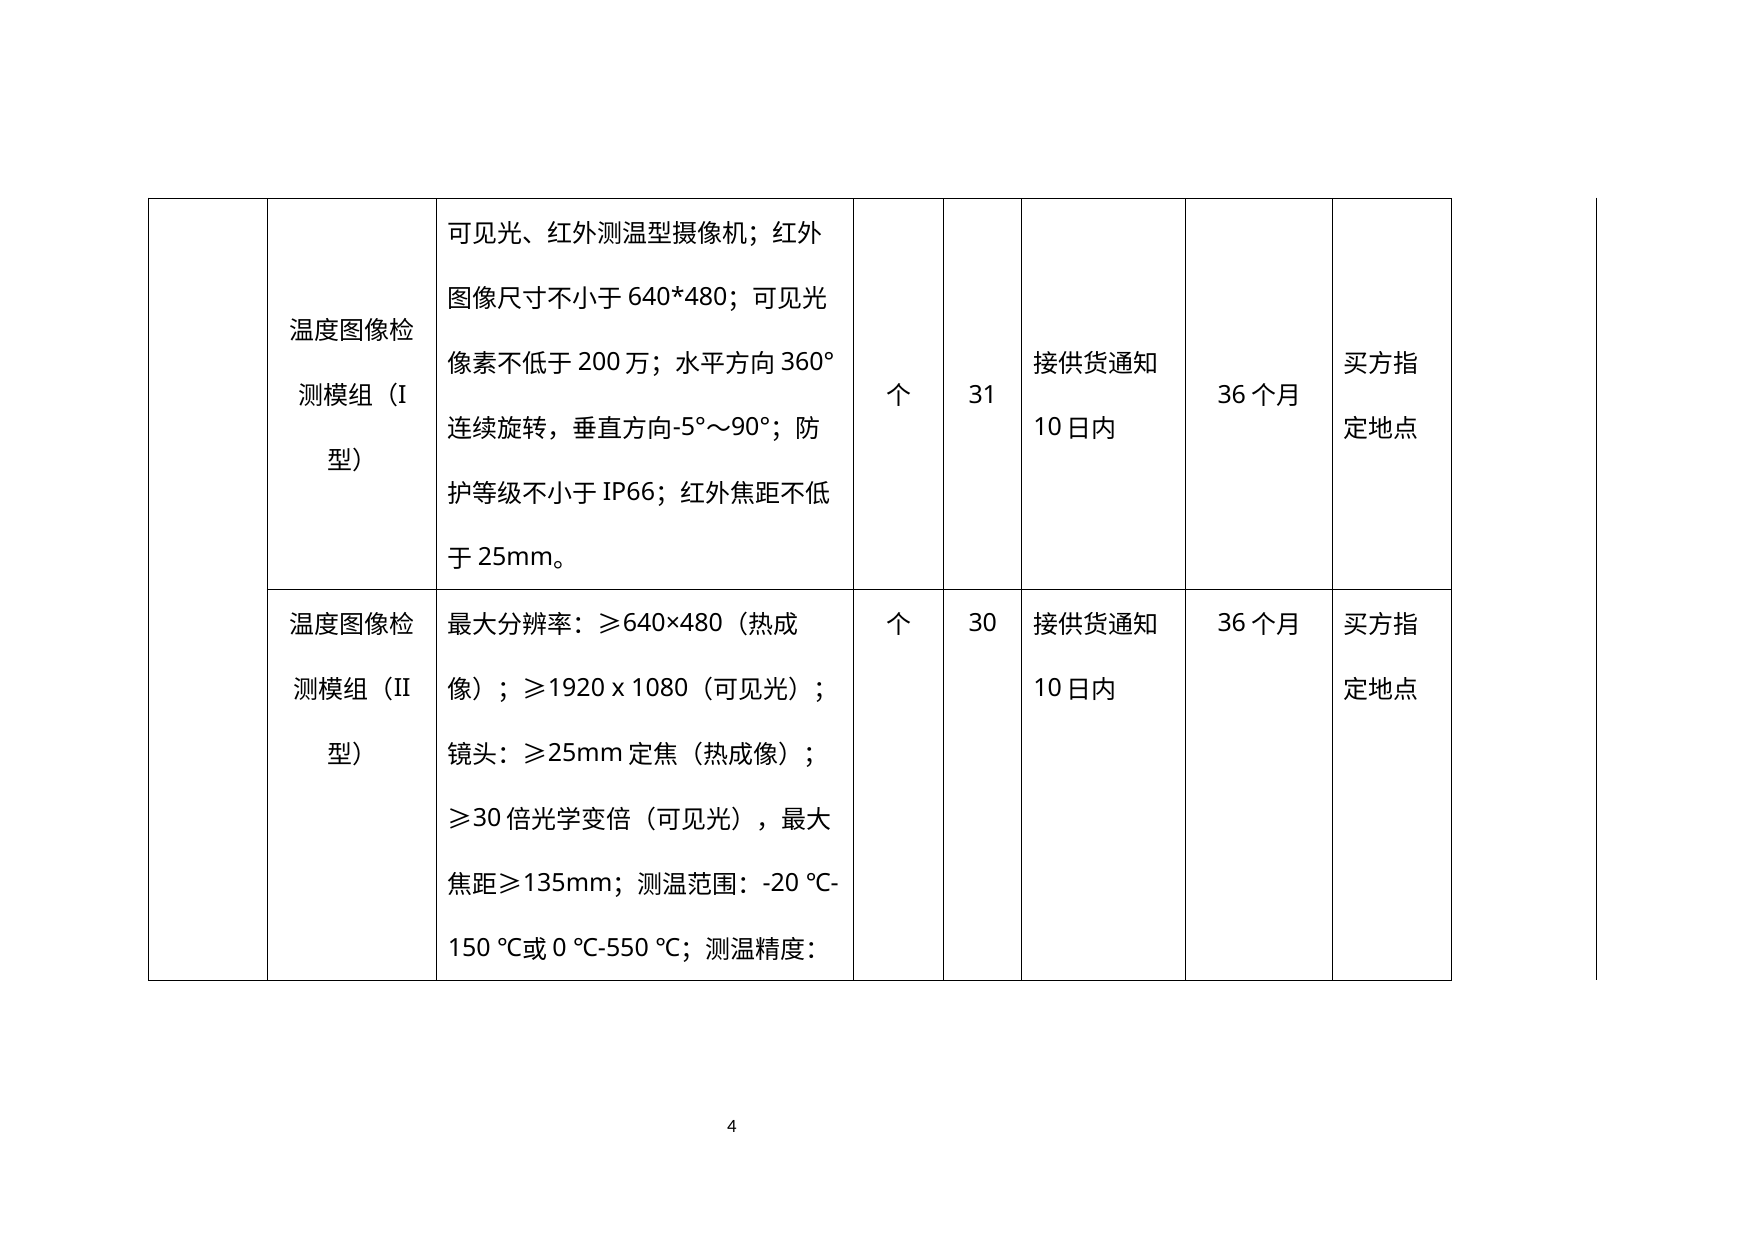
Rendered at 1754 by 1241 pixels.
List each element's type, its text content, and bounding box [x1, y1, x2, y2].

table_cell 买方指定地点 [1333, 590, 1451, 980]
table_cell 31 [944, 199, 1021, 589]
table_cell 个 [854, 590, 943, 980]
table_cell 接供货通知10日内 [1022, 590, 1185, 980]
table_cell 30 [944, 590, 1021, 980]
table_cell 买方指定地点 [1333, 199, 1451, 589]
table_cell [437, 590, 853, 980]
table_cell 温度图像检测模组（I型） [268, 199, 436, 589]
table_cell 温度图像检测模组（II型） [268, 590, 436, 980]
table_cell 36个月 [1186, 199, 1332, 589]
table_cell 36个月 [1186, 590, 1332, 980]
table_cell 可见光、红外测温型摄像机；红外图像尺寸不小于640*480；可见光像素不低于200万；水平方向360°连续旋转，垂直方向-5°～90°；防护等级不小于IP66；红外焦距不低于25mm。 [437, 199, 853, 589]
table_cell 接供货通知10日内 [1022, 199, 1185, 589]
table_cell 个 [854, 199, 943, 589]
